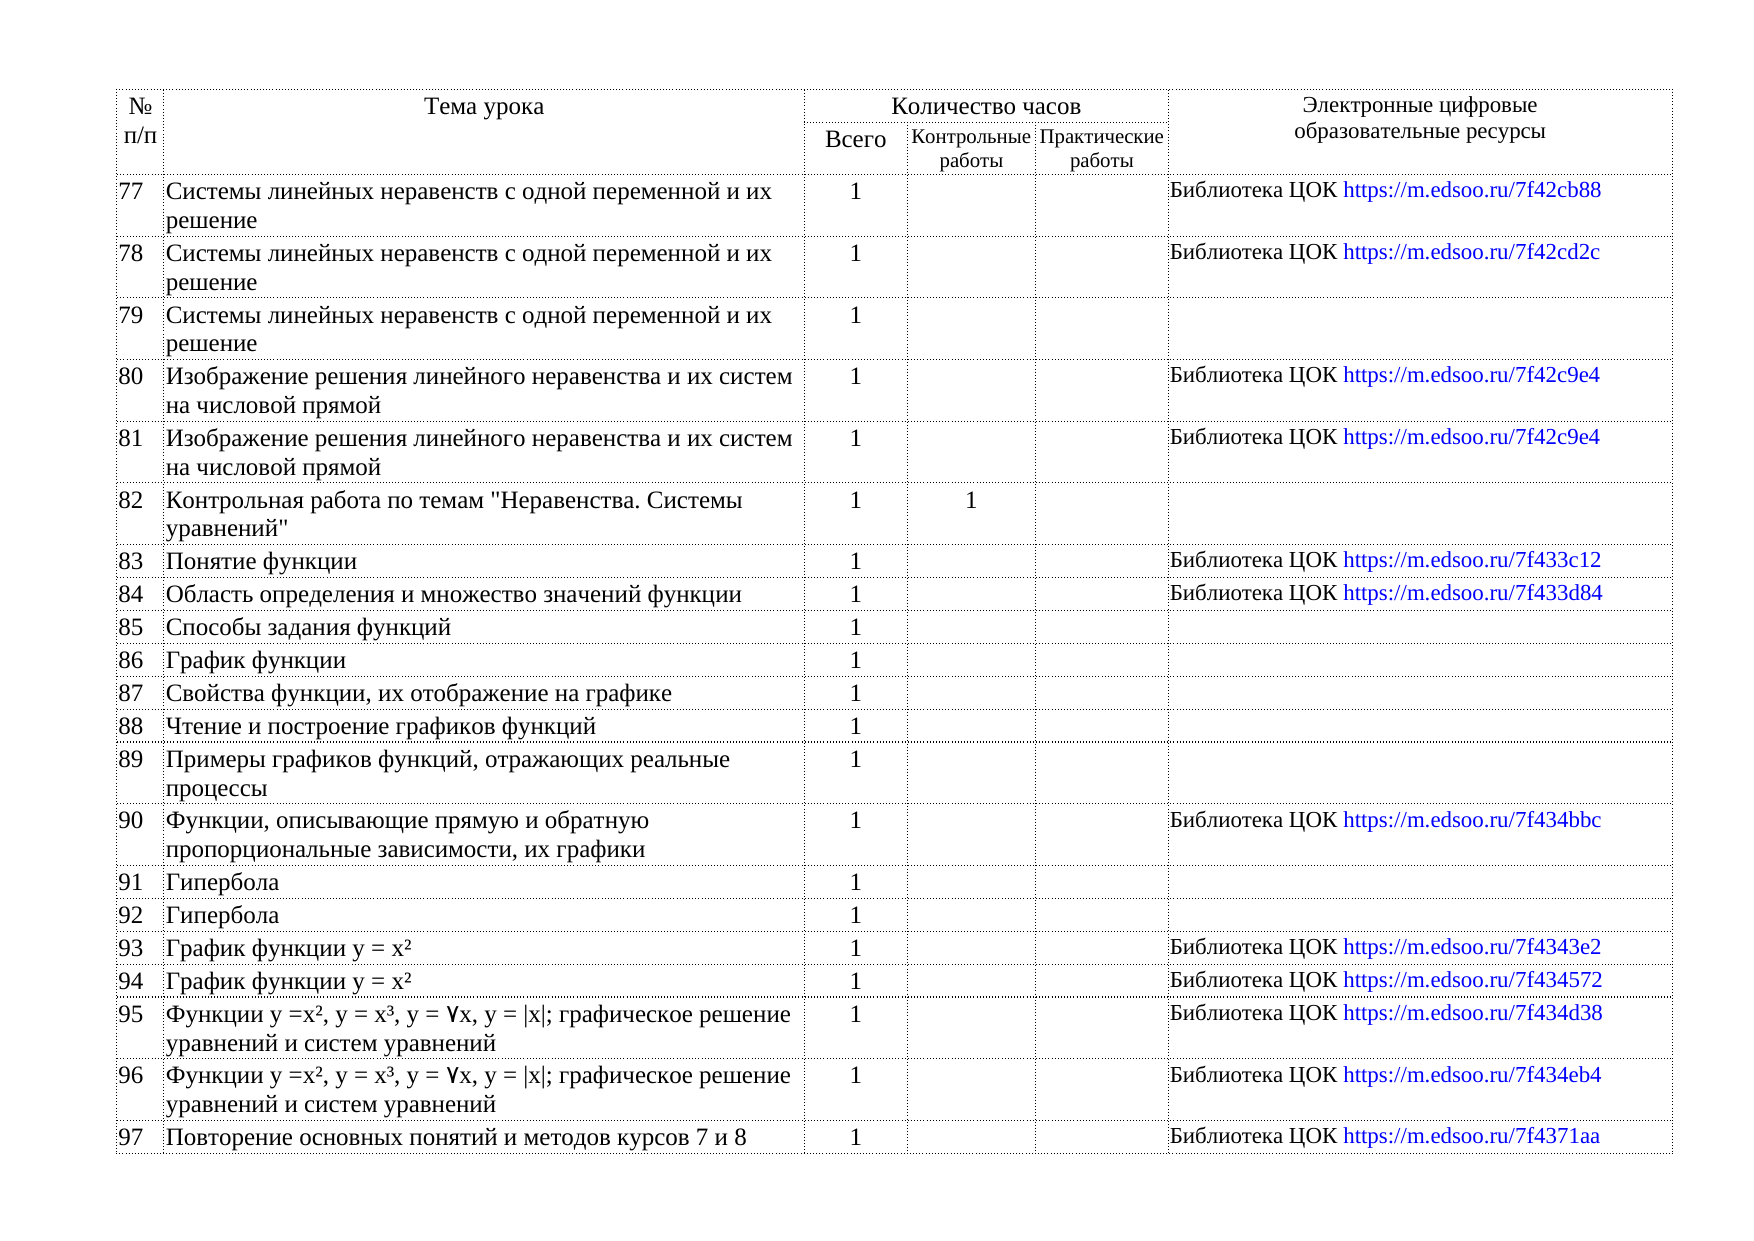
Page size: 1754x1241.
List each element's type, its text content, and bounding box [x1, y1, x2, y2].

table_cell Библиотека ЦОК https://m.edsoo.ru/7f433d84 [1168, 577, 1672, 610]
table_cell [907, 803, 1035, 865]
table_cell [907, 577, 1035, 610]
table_cell Библиотека ЦОК https://m.edsoo.ru/7f433c12 [1168, 544, 1672, 577]
table_cell [907, 931, 1035, 963]
table_header Количество часов [804, 89, 1168, 122]
table_cell 93 [117, 931, 164, 963]
table_cell Изображение решения линейного неравенства и их систем на числовой прямой [164, 359, 804, 421]
table_cell 97 [117, 1120, 164, 1153]
table_cell [907, 421, 1035, 482]
table_cell 1 [804, 1058, 907, 1120]
table_cell Библиотека ЦОК https://m.edsoo.ru/7f434bbc [1168, 803, 1672, 865]
table_cell 86 [117, 643, 164, 676]
table_header Тема урока [164, 89, 804, 174]
table_cell Системы линейных неравенств с одной переменной и их решение [164, 174, 804, 236]
table_cell [1168, 741, 1672, 803]
table_cell Всего [804, 122, 907, 174]
table_cell Библиотека ЦОК https://m.edsoo.ru/7f42c9e4 [1168, 421, 1672, 482]
table_cell 94 [117, 964, 164, 996]
table_cell 1 [804, 544, 907, 577]
table_cell 81 [117, 421, 164, 482]
table_cell 79 [117, 297, 164, 359]
table_cell Функции y =x², y = x³, y = ٧x, y = |х|; графическое решение уравнений и систем уравнений [164, 1058, 804, 1120]
table_cell 1 [804, 482, 907, 544]
table_cell Контрольная работа по темам "Неравенства. Системы уравнений" [164, 482, 804, 544]
table_cell 89 [117, 741, 164, 803]
table_cell Системы линейных неравенств с одной переменной и их решение [164, 236, 804, 297]
table_cell [907, 1058, 1035, 1120]
table_cell [1035, 577, 1168, 610]
table_cell 1 [804, 898, 907, 931]
table_cell [1035, 236, 1168, 297]
table_cell Примеры графиков функций, отражающих реальные процессы [164, 741, 804, 803]
table_cell [1035, 803, 1168, 865]
table_cell [1035, 297, 1168, 359]
table_cell 1 [804, 174, 907, 236]
table_cell 84 [117, 577, 164, 610]
table_cell 1 [804, 996, 907, 1058]
table_cell [907, 544, 1035, 577]
table_cell [1168, 865, 1672, 898]
table_cell Способы задания функций [164, 610, 804, 643]
table_cell Библиотека ЦОК https://m.edsoo.ru/7f434572 [1168, 964, 1672, 996]
table_cell Библиотека ЦОК https://m.edsoo.ru/7f434d38 [1168, 996, 1672, 1058]
table_cell Системы линейных неравенств с одной переменной и их решение [164, 297, 804, 359]
table_cell [1168, 482, 1672, 544]
table_cell [1168, 676, 1672, 708]
table_cell [1035, 643, 1168, 676]
table_cell [1035, 741, 1168, 803]
table_cell [1168, 297, 1672, 359]
table_cell 95 [117, 996, 164, 1058]
table_cell 1 [804, 236, 907, 297]
table_cell Гипербола [164, 865, 804, 898]
table_cell [1035, 996, 1168, 1058]
table_cell 1 [804, 359, 907, 421]
table_cell 77 [117, 174, 164, 236]
table_cell 96 [117, 1058, 164, 1120]
table_cell [907, 964, 1035, 996]
table_cell 1 [804, 1120, 907, 1153]
table_cell График функции y = x² [164, 931, 804, 963]
table_cell [1035, 610, 1168, 643]
table_cell 82 [117, 482, 164, 544]
table_cell Изображение решения линейного неравенства и их систем на числовой прямой [164, 421, 804, 482]
table_cell Область определения и множество значений функции [164, 577, 804, 610]
table_cell Чтение и построение графиков функций [164, 709, 804, 741]
table_cell [1168, 709, 1672, 741]
table_cell [907, 297, 1035, 359]
table_cell [1035, 964, 1168, 996]
table_cell [1035, 676, 1168, 708]
table_cell [907, 865, 1035, 898]
table_cell 1 [804, 803, 907, 865]
table_cell 1 [804, 931, 907, 963]
table_cell 1 [804, 297, 907, 359]
table_cell [907, 359, 1035, 421]
table_cell Библиотека ЦОК https://m.edsoo.ru/7f434eb4 [1168, 1058, 1672, 1120]
table_cell 1 [804, 741, 907, 803]
table_cell 85 [117, 610, 164, 643]
table_cell 80 [117, 359, 164, 421]
table_cell [907, 643, 1035, 676]
table_cell [907, 996, 1035, 1058]
table_cell 90 [117, 803, 164, 865]
table_cell Понятие функции [164, 544, 804, 577]
table_cell [1035, 1120, 1168, 1153]
table_cell [1035, 359, 1168, 421]
table_cell [1168, 610, 1672, 643]
table_cell Функции, описывающие прямую и обратную пропорциональные зависимости, их графики [164, 803, 804, 865]
table_cell 1 [907, 482, 1035, 544]
table_cell Библиотека ЦОК https://m.edsoo.ru/7f42cd2c [1168, 236, 1672, 297]
table_cell Библиотека ЦОК https://m.edsoo.ru/7f42c9e4 [1168, 359, 1672, 421]
table_cell Гипербола [164, 898, 804, 931]
table_cell 92 [117, 898, 164, 931]
table_cell [907, 709, 1035, 741]
table_cell Практические работы [1035, 122, 1168, 174]
table_cell Библиотека ЦОК https://m.edsoo.ru/7f42cb88 [1168, 174, 1672, 236]
table_cell [907, 610, 1035, 643]
table_cell [1168, 643, 1672, 676]
table_cell [907, 174, 1035, 236]
table_cell Свойства функции, их отображение на графике [164, 676, 804, 708]
table_cell 1 [804, 643, 907, 676]
table_cell 1 [804, 709, 907, 741]
table_cell Функции y =x², y = x³, y = ٧x, y = |х|; графическое решение уравнений и систем уравнений [164, 996, 804, 1058]
table_cell [907, 676, 1035, 708]
table_cell [1035, 544, 1168, 577]
table_cell [1035, 1058, 1168, 1120]
table_cell 87 [117, 676, 164, 708]
table_cell [907, 1120, 1035, 1153]
table_cell [907, 898, 1035, 931]
table_header № п/п [117, 89, 164, 174]
table_cell 1 [804, 610, 907, 643]
table_cell 83 [117, 544, 164, 577]
table_cell [907, 741, 1035, 803]
table_cell 1 [804, 577, 907, 610]
table_cell 1 [804, 964, 907, 996]
table_cell [1035, 865, 1168, 898]
table_header Электронные цифровые образовательные ресурсы [1168, 89, 1672, 174]
table_cell [1035, 931, 1168, 963]
table_cell [1035, 174, 1168, 236]
table_cell Библиотека ЦОК https://m.edsoo.ru/7f4343e2 [1168, 931, 1672, 963]
table_cell [1168, 898, 1672, 931]
table_cell 91 [117, 865, 164, 898]
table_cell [164, 1120, 804, 1153]
table_cell 1 [804, 676, 907, 708]
table_cell 1 [804, 421, 907, 482]
table_cell График функции [164, 643, 804, 676]
table_cell [1035, 709, 1168, 741]
table_cell Контрольные работы [907, 122, 1035, 174]
table_cell 88 [117, 709, 164, 741]
table_cell 1 [804, 865, 907, 898]
table_cell [1035, 898, 1168, 931]
table_cell [1035, 482, 1168, 544]
table_cell График функции y = x² [164, 964, 804, 996]
table_cell [907, 236, 1035, 297]
table_cell 78 [117, 236, 164, 297]
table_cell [1168, 1120, 1672, 1153]
table_cell [1035, 421, 1168, 482]
